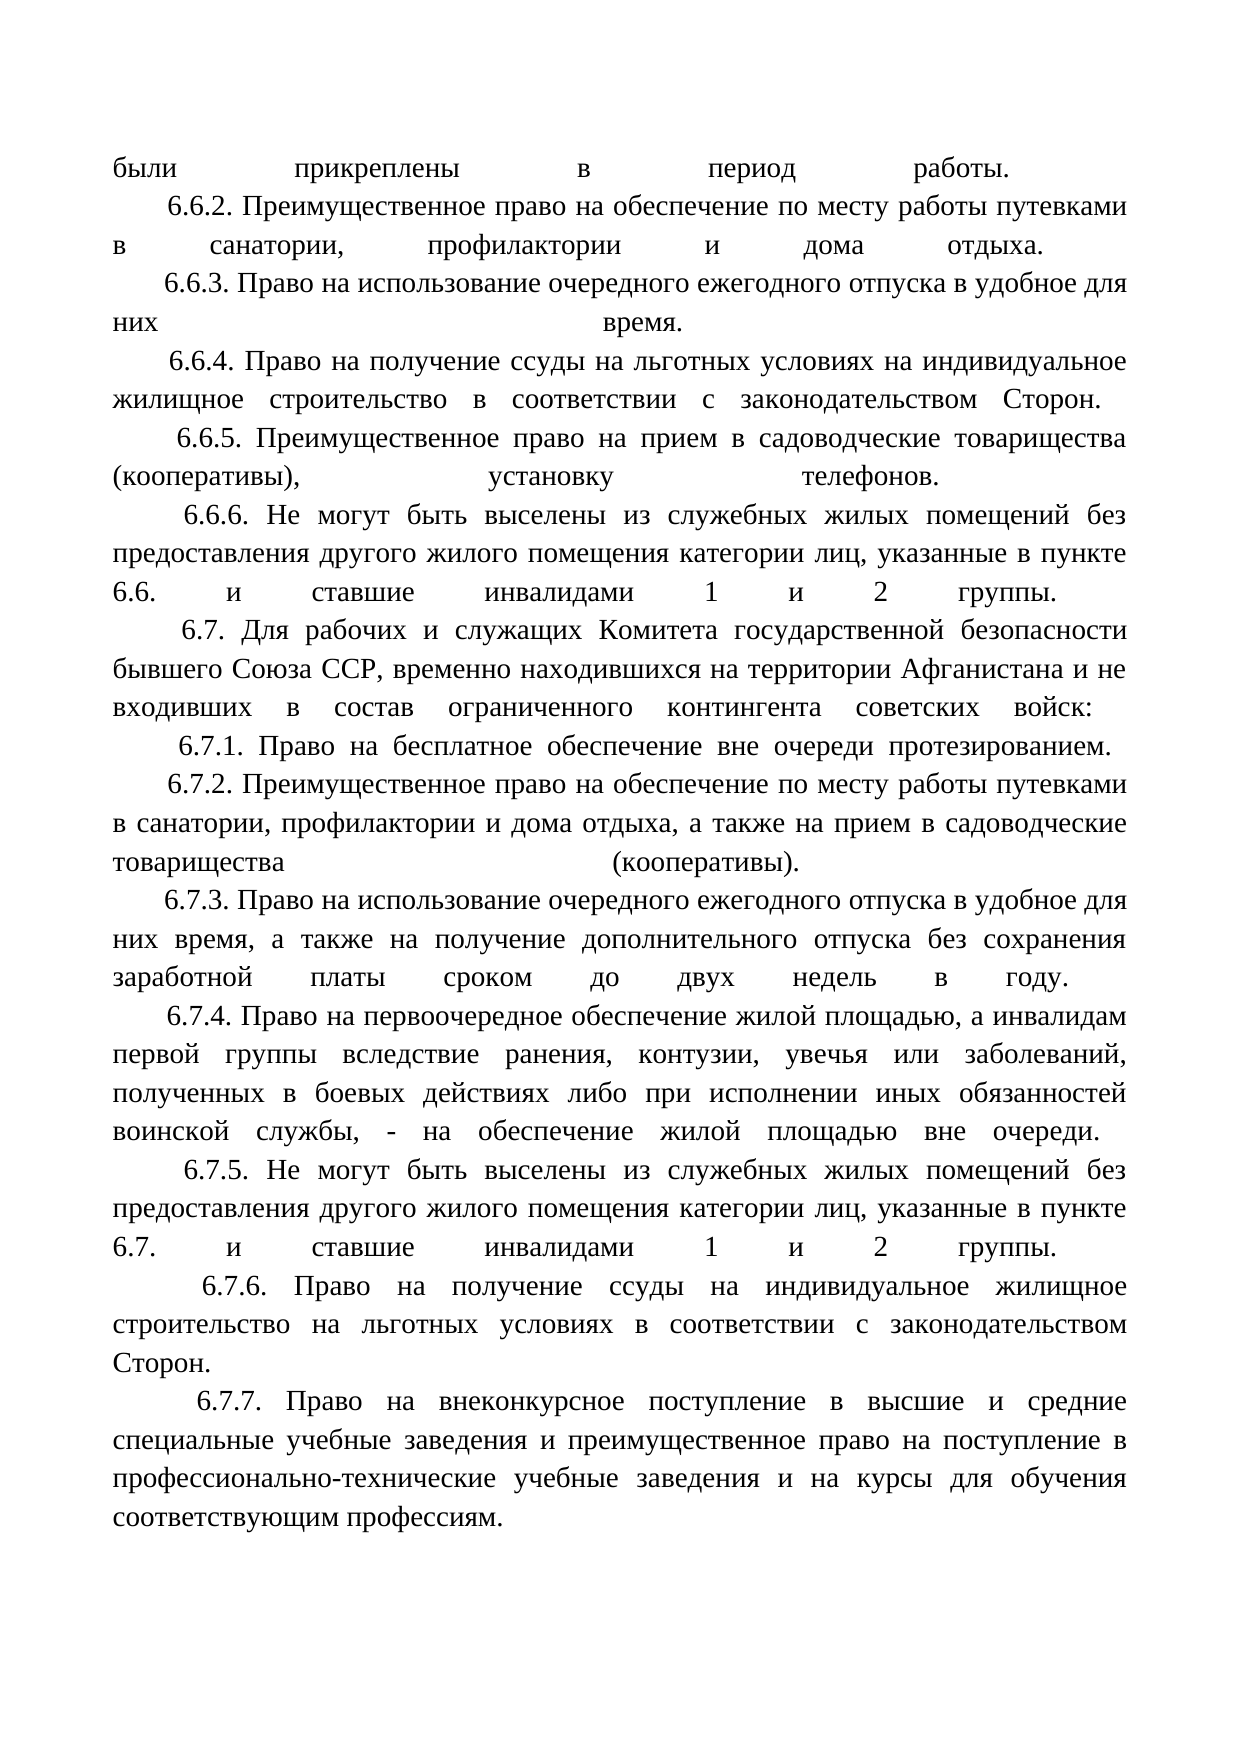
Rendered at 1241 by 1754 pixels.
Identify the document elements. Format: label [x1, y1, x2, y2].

text [112, 150, 1128, 1532]
